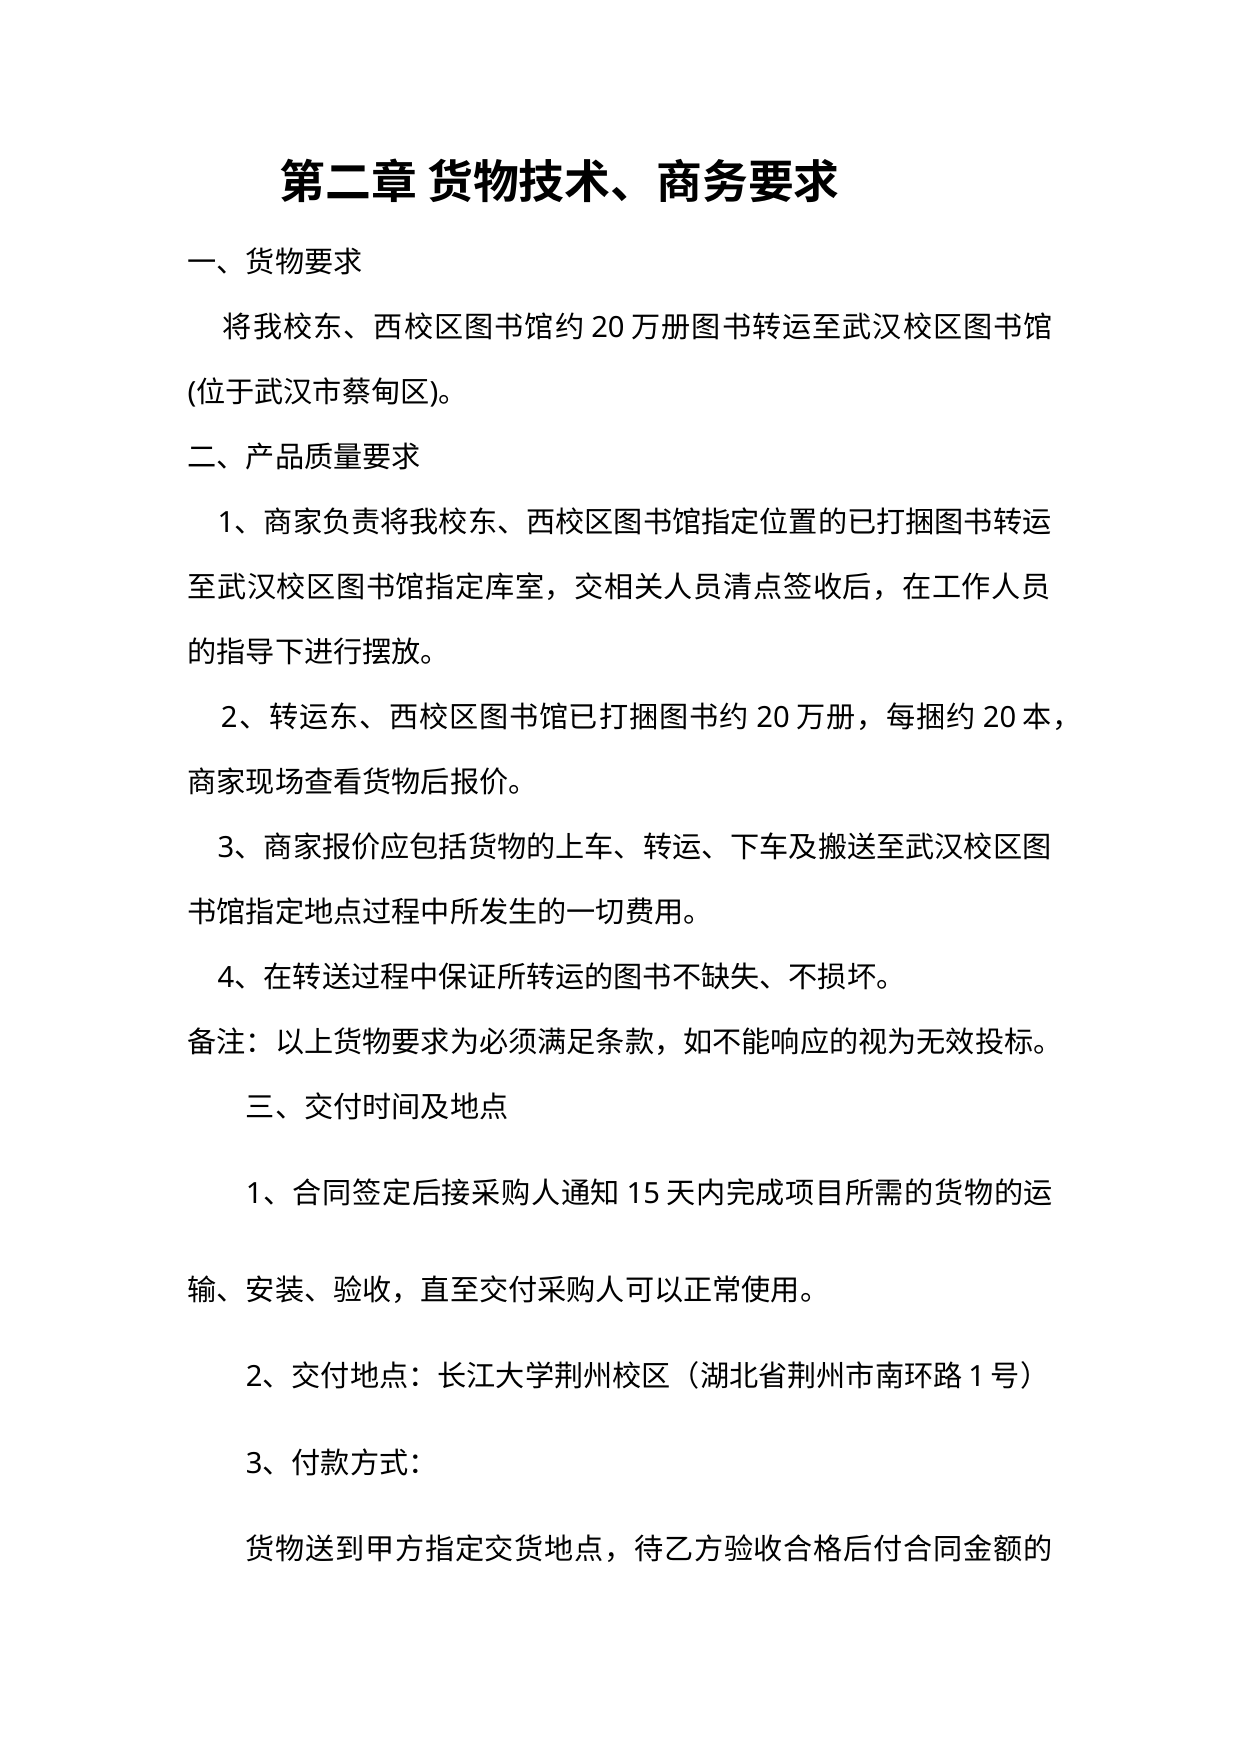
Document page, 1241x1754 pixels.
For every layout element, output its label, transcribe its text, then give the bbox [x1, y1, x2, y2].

text 1、商家负责将我校东、西校区图书馆指定位置的已打捆图书转运至武汉校区图书馆指定库室，交相关人员清点签收后，在工作人员的指导下进行摆放。 [187, 487, 1053, 682]
text 三、交付时间及地点 [187, 1072, 1053, 1137]
text 2、转运东、西校区图书馆已打捆图书约20万册，每捆约20本，商家现场查看货物后报价。 [187, 682, 1053, 812]
text 备注：以上货物要求为必须满足条款，如不能响应的视为无效投标。 [187, 1007, 1053, 1072]
text 2、交付地点：长江大学荆州校区（湖北省荆州市南环路1号） [187, 1342, 1053, 1407]
text 4、在转送过程中保证所转运的图书不缺失、不损坏。 [187, 942, 1053, 1007]
text 将我校东、西校区图书馆约20万册图书转运至武汉校区图书馆(位于武汉市蔡甸区)。 [187, 292, 1053, 422]
text 3、商家报价应包括货物的上车、转运、下车及搬送至武汉校区图书馆指定地点过程中所发生的一切费用。 [187, 812, 1053, 942]
text 1、合同签定后接采购人通知15天内完成项目所需的货物的运输、安装、验收，直至交付采购人可以正常使用。 [187, 1158, 1053, 1321]
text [187, 1514, 1053, 1579]
text 二、产品质量要求 [187, 422, 1053, 487]
text 一、货物要求 [187, 227, 1053, 292]
text 第二章 货物技术、商务要求 [187, 129, 1053, 227]
text 3、付款方式： [187, 1428, 1053, 1493]
